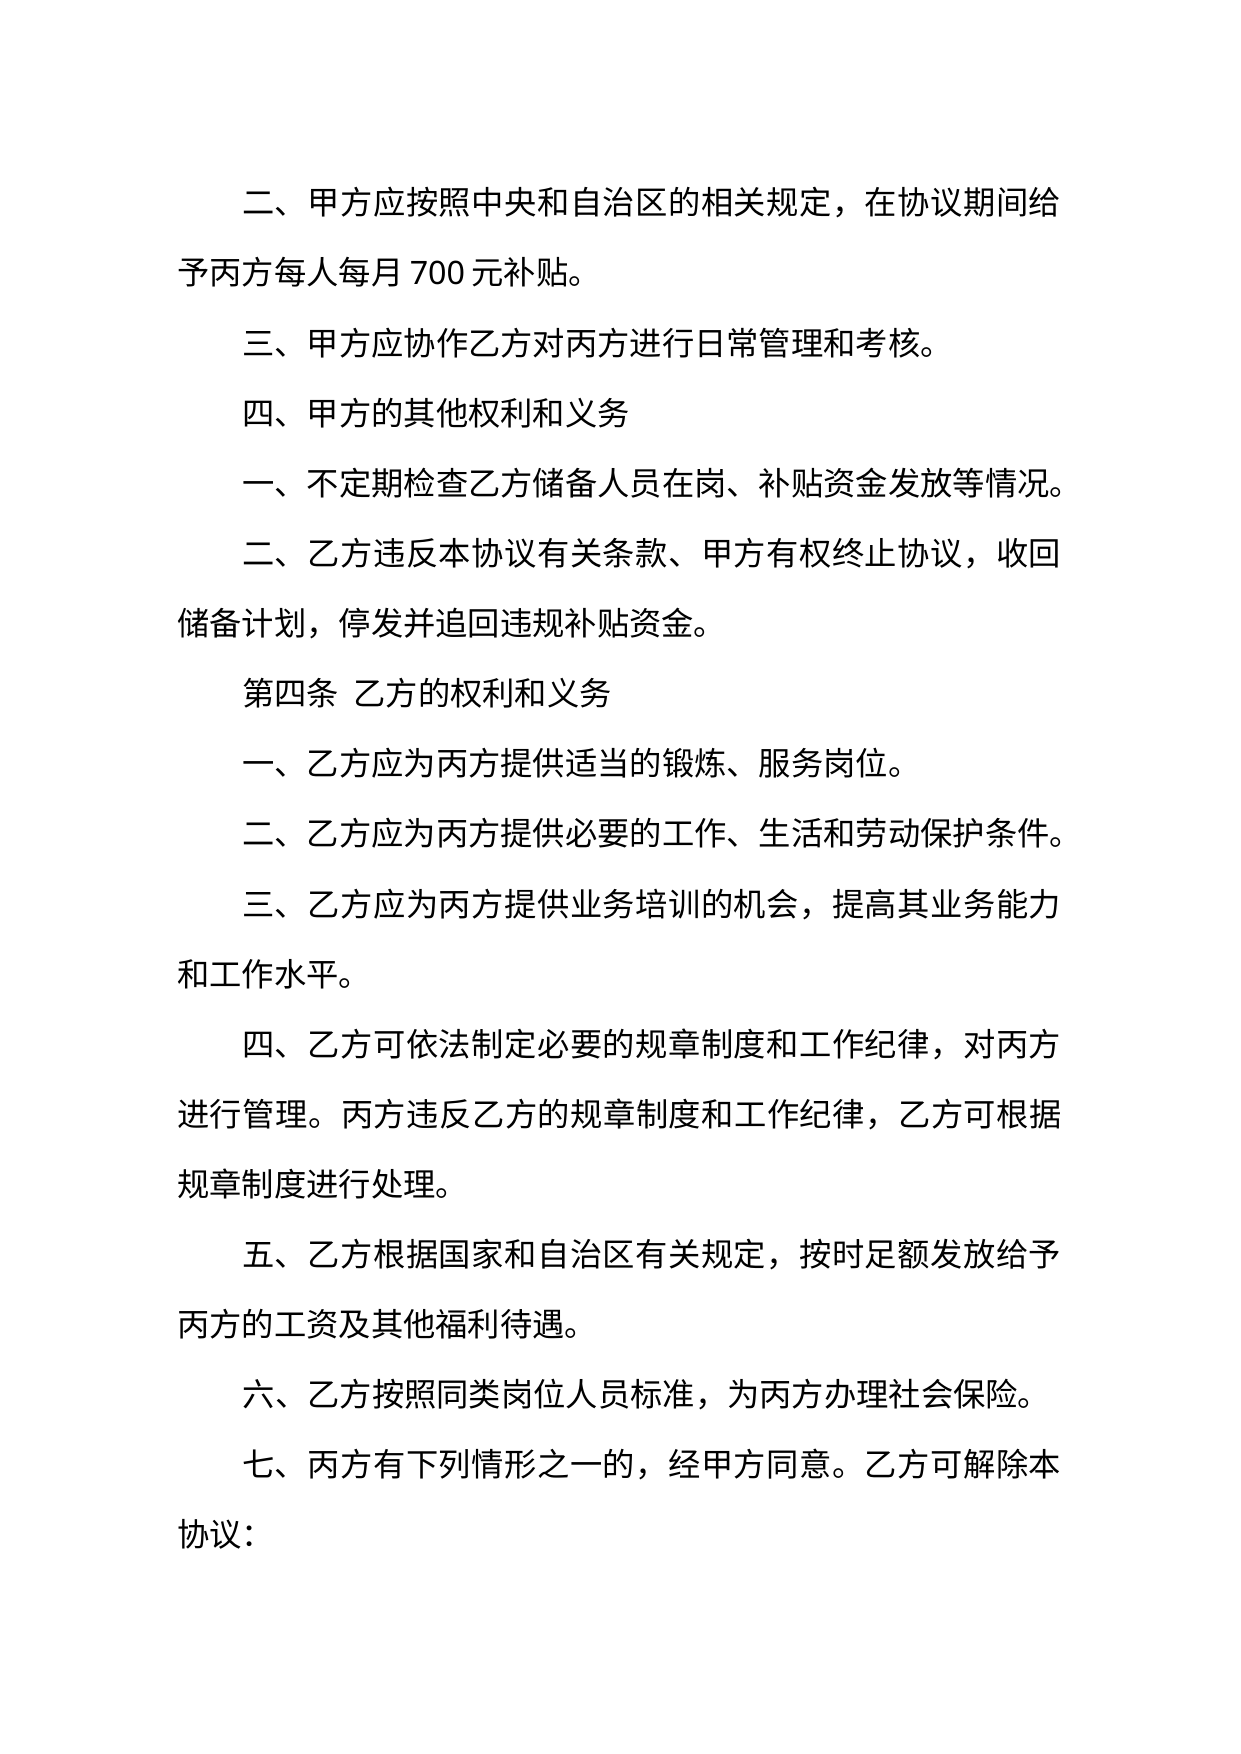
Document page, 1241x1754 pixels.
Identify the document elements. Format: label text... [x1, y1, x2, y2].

text 第四条 乙方的权利和义务 [177, 668, 1063, 715]
text 三、乙方应为丙方提供业务培训的机会，提高其业务能力和工作水平。 [177, 878, 1063, 995]
text 二、乙方应为丙方提供必要的工作、生活和劳动保护条件。 [177, 808, 1063, 855]
text 六、乙方按照同类岗位人员标准，为丙方办理社会保险。 [243, 1369, 1063, 1416]
text 一、乙方应为丙方提供适当的锻炼、服务岗位。 [177, 738, 1063, 785]
text 二、甲方应按照中央和自治区的相关规定，在协议期间给予丙方每人每月700元补贴。 [177, 177, 1063, 294]
text 七、丙方有下列情形之一的，经甲方同意。乙方可解除本协议： [177, 1439, 1063, 1556]
text 五、乙方根据国家和自治区有关规定，按时足额发放给予丙方的工资及其他福利待遇。 [177, 1229, 1063, 1346]
text 二、乙方违反本协议有关条款、甲方有权终止协议，收回储备计划，停发并追回违规补贴资金。 [177, 528, 1063, 645]
text 四、甲方的其他权利和义务 [177, 388, 1063, 434]
text 四、乙方可依法制定必要的规章制度和工作纪律，对丙方进行管理。丙方违反乙方的规章制度和工作纪律，乙方可根据规章制度进行处理。 [177, 1019, 1063, 1206]
text 三、甲方应协作乙方对丙方进行日常管理和考核。 [177, 318, 1063, 364]
text 一、不定期检查乙方储备人员在岗、补贴资金发放等情况。 [177, 458, 1063, 504]
